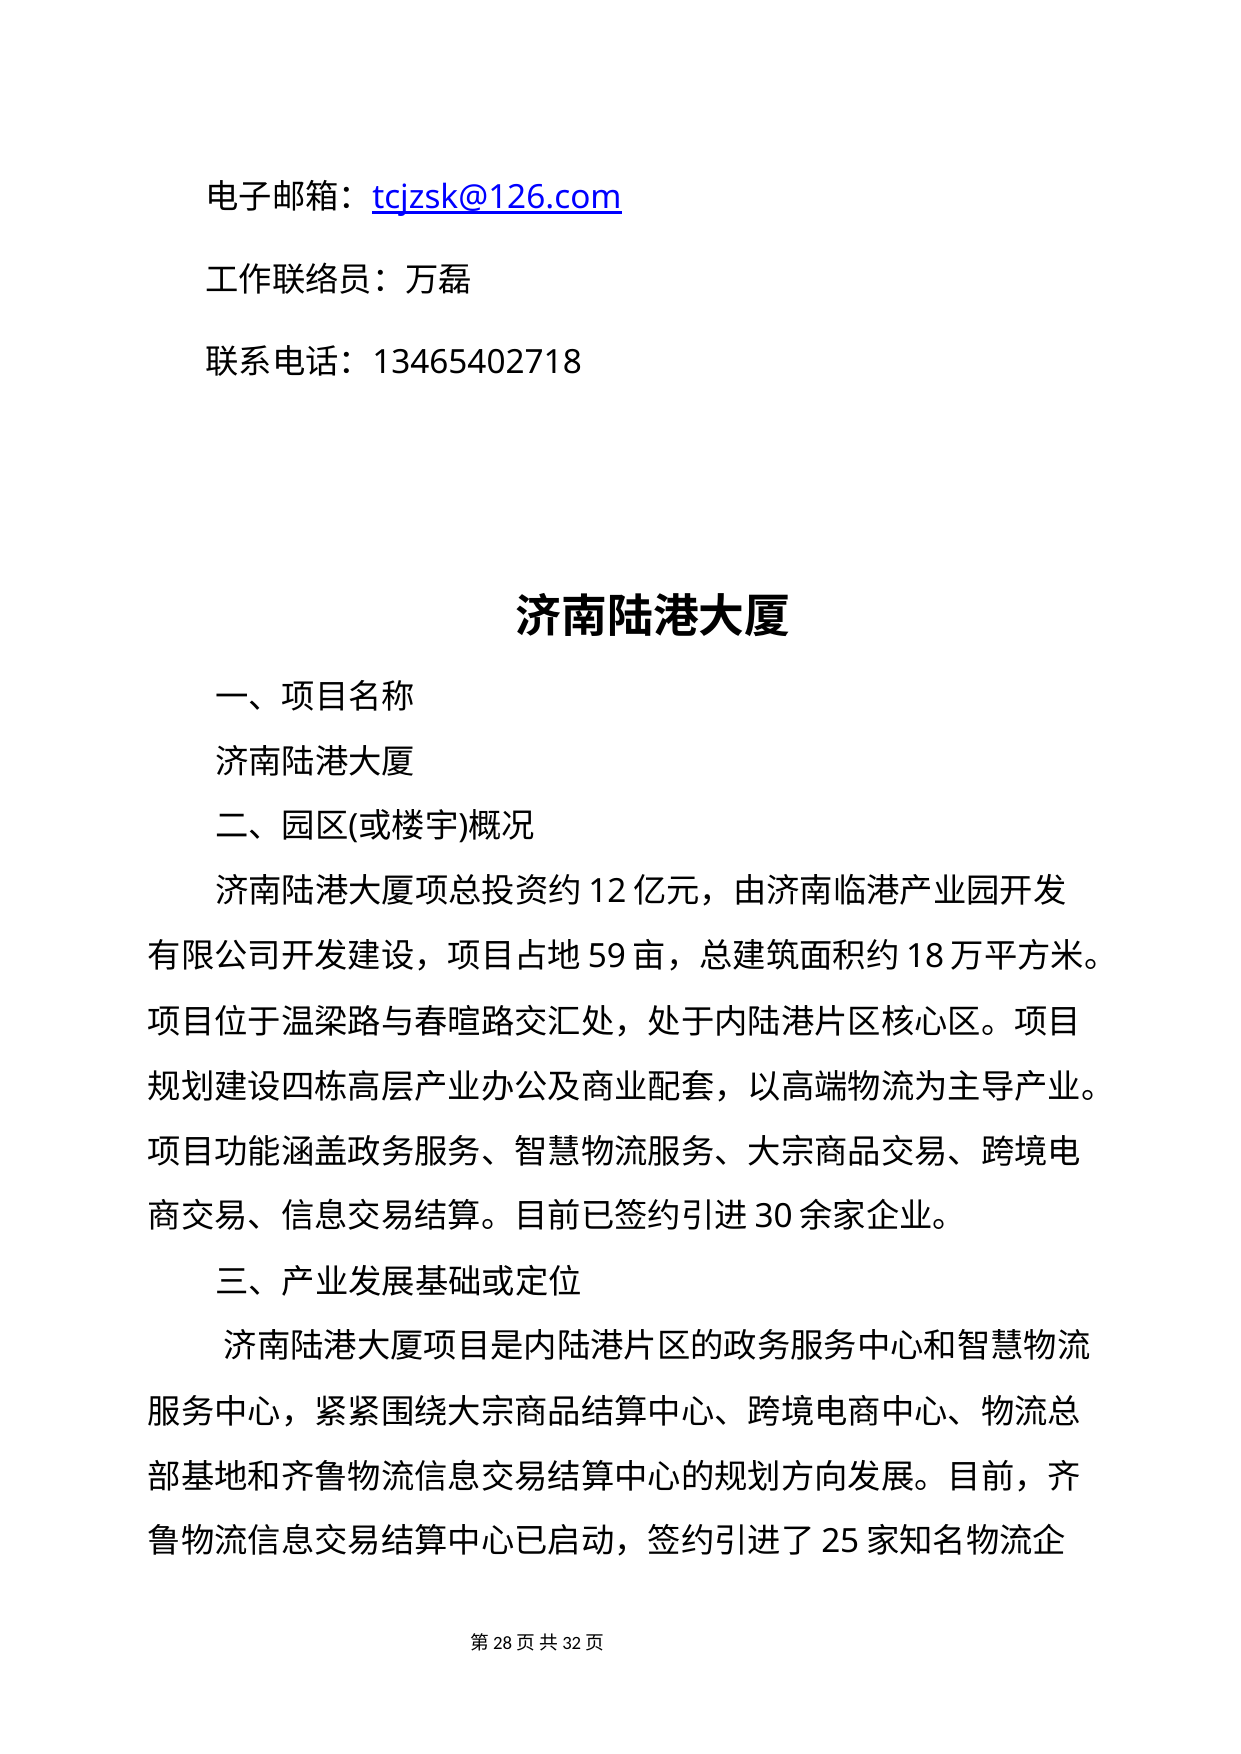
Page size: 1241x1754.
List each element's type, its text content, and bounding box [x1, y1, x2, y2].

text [148, 1311, 1093, 1571]
text 一、项目名称 [148, 661, 1093, 726]
text 工作联络员：万磊 [148, 244, 1066, 309]
text 济南陆港大厦项总投资约12亿元，由济南临港产业园开发有限公司开发建设，项目占地59亩，总建筑面积约18万平方米。项目位于温梁路与春暄路交汇处，处于内陆港片区核心区。项目规划建设四栋高层产业办公及商业配套，以高端物流为主导产业。项目功能涵盖政务服务、智慧物流服务、大宗商品交易、跨境电商交易、信息交易结算。目前已签约引进30余家企业。 [148, 856, 1093, 1246]
text 济南陆港大厦 [148, 563, 1066, 661]
text 三、产业发展基础或定位 [148, 1246, 1093, 1311]
text 济南陆港大厦 [148, 726, 1093, 791]
text 联系电话：13465402718 [148, 326, 1066, 391]
text 二、园区(或楼宇)概况 [148, 791, 1093, 856]
text 电子邮箱：tcjzsk@126.com [148, 162, 1066, 227]
